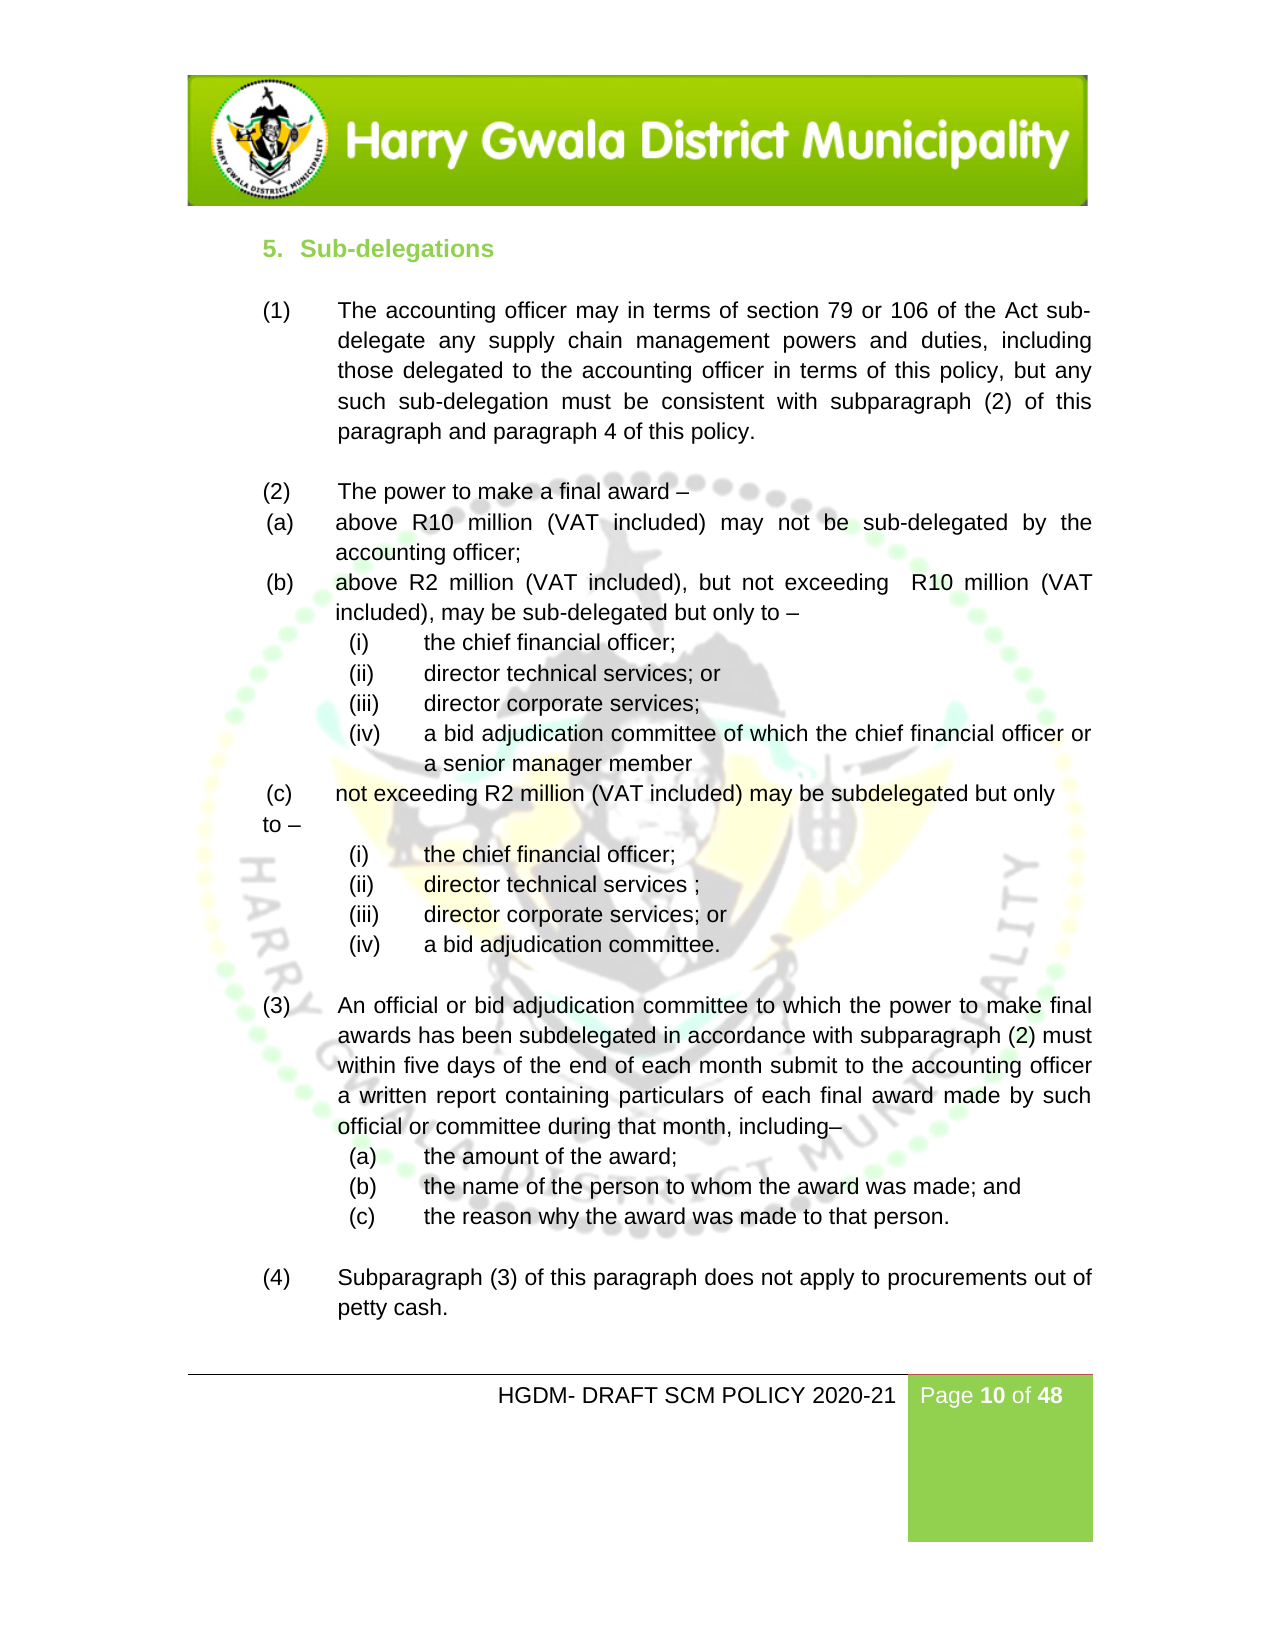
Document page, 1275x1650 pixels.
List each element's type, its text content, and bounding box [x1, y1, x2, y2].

picture [187, 75, 1088, 206]
list the chief financial officer; [349, 629, 1093, 656]
subtitle Sub-delegations [262, 234, 1093, 262]
list the chief financial officer; [349, 841, 1093, 867]
list director technical services ; [349, 871, 1093, 897]
list the name of the person to whom the award was made; and [349, 1173, 1093, 1199]
list Subparagraph (3) of this paragraph does not apply to procurements out of petty cash. [262, 1264, 1093, 1320]
list The accounting officer may in terms of section 79 or 106 of the Act sub-delegate any supply chain management powers and duties, including those delegated to the accounting officer in terms of this policy, but any such sub-delegation must be consistent with subparagraph (2) of this paragraph and paragraph 4 of this policy. [262, 297, 1093, 444]
list not exceeding R2 million (VAT included) may be subdelegated but only [266, 780, 1093, 807]
list director corporate services; [349, 690, 1093, 716]
list the reason why the award was made to that person. [349, 1203, 1093, 1229]
list director technical services; or [349, 659, 1093, 686]
list director corporate services; or [349, 901, 1093, 927]
list The power to make a final award – [262, 478, 1093, 504]
list a bid adjudication committee of which the chief financial officer or a senior manager member [349, 720, 1093, 776]
list above R10 million (VAT included) may not be sub-delegated by the accounting officer; [266, 508, 1093, 565]
list a bid adjudication committee. [349, 931, 1093, 958]
text to – [187, 811, 1093, 837]
list above R2 million (VAT included), but not exceeding R10 million (VAT included), may be sub-delegated but only to – [266, 569, 1093, 625]
list An official or bid adjudication committee to which the power to make final awards has been subdelegated in accordance with subparagraph (2) must within five days of the end of each month submit to the accounting officer a written report containing particulars of each final award made by such official or committee during that month, including– [262, 992, 1093, 1139]
list the amount of the award; [349, 1143, 1093, 1169]
